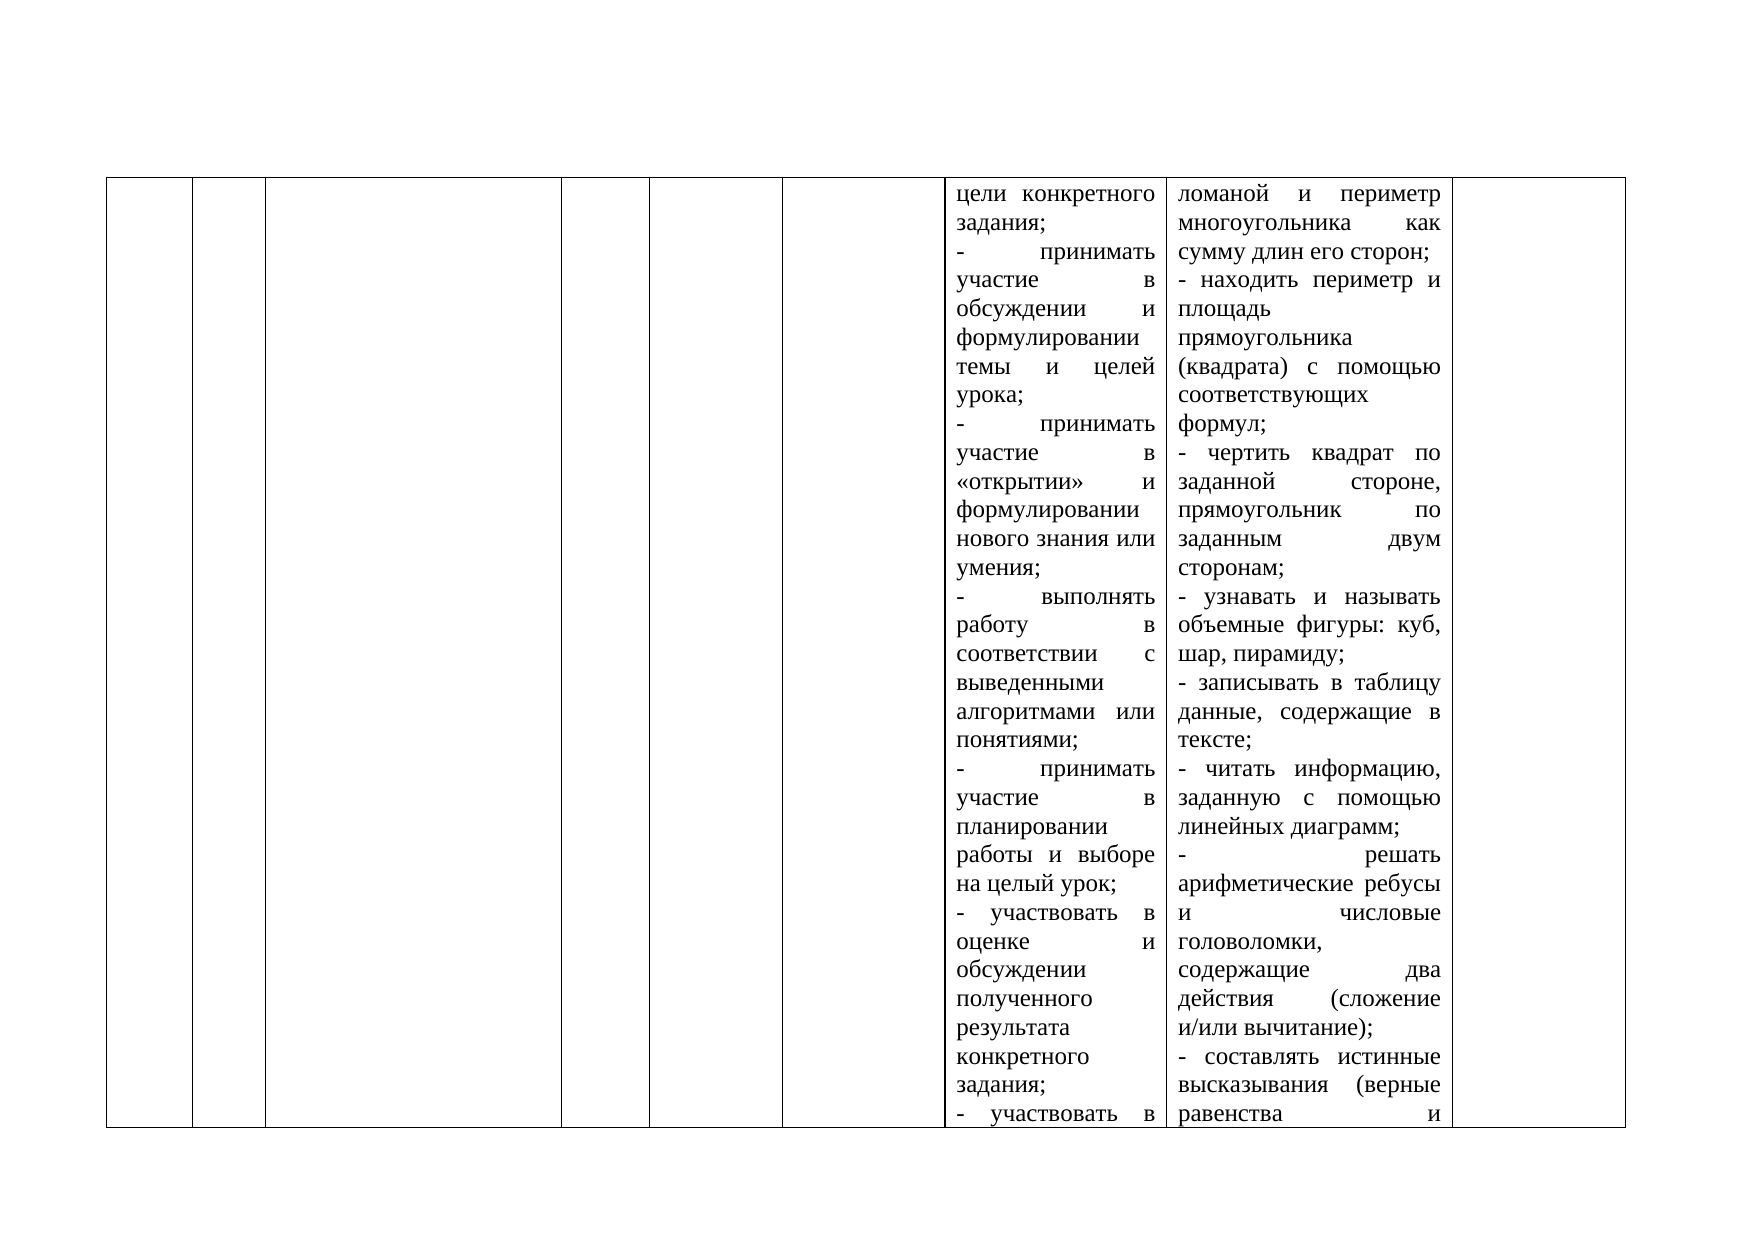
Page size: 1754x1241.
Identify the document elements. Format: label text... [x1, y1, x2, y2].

table_cell [107, 178, 192, 1127]
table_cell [266, 178, 561, 1127]
table_cell 1 [562, 178, 649, 1127]
